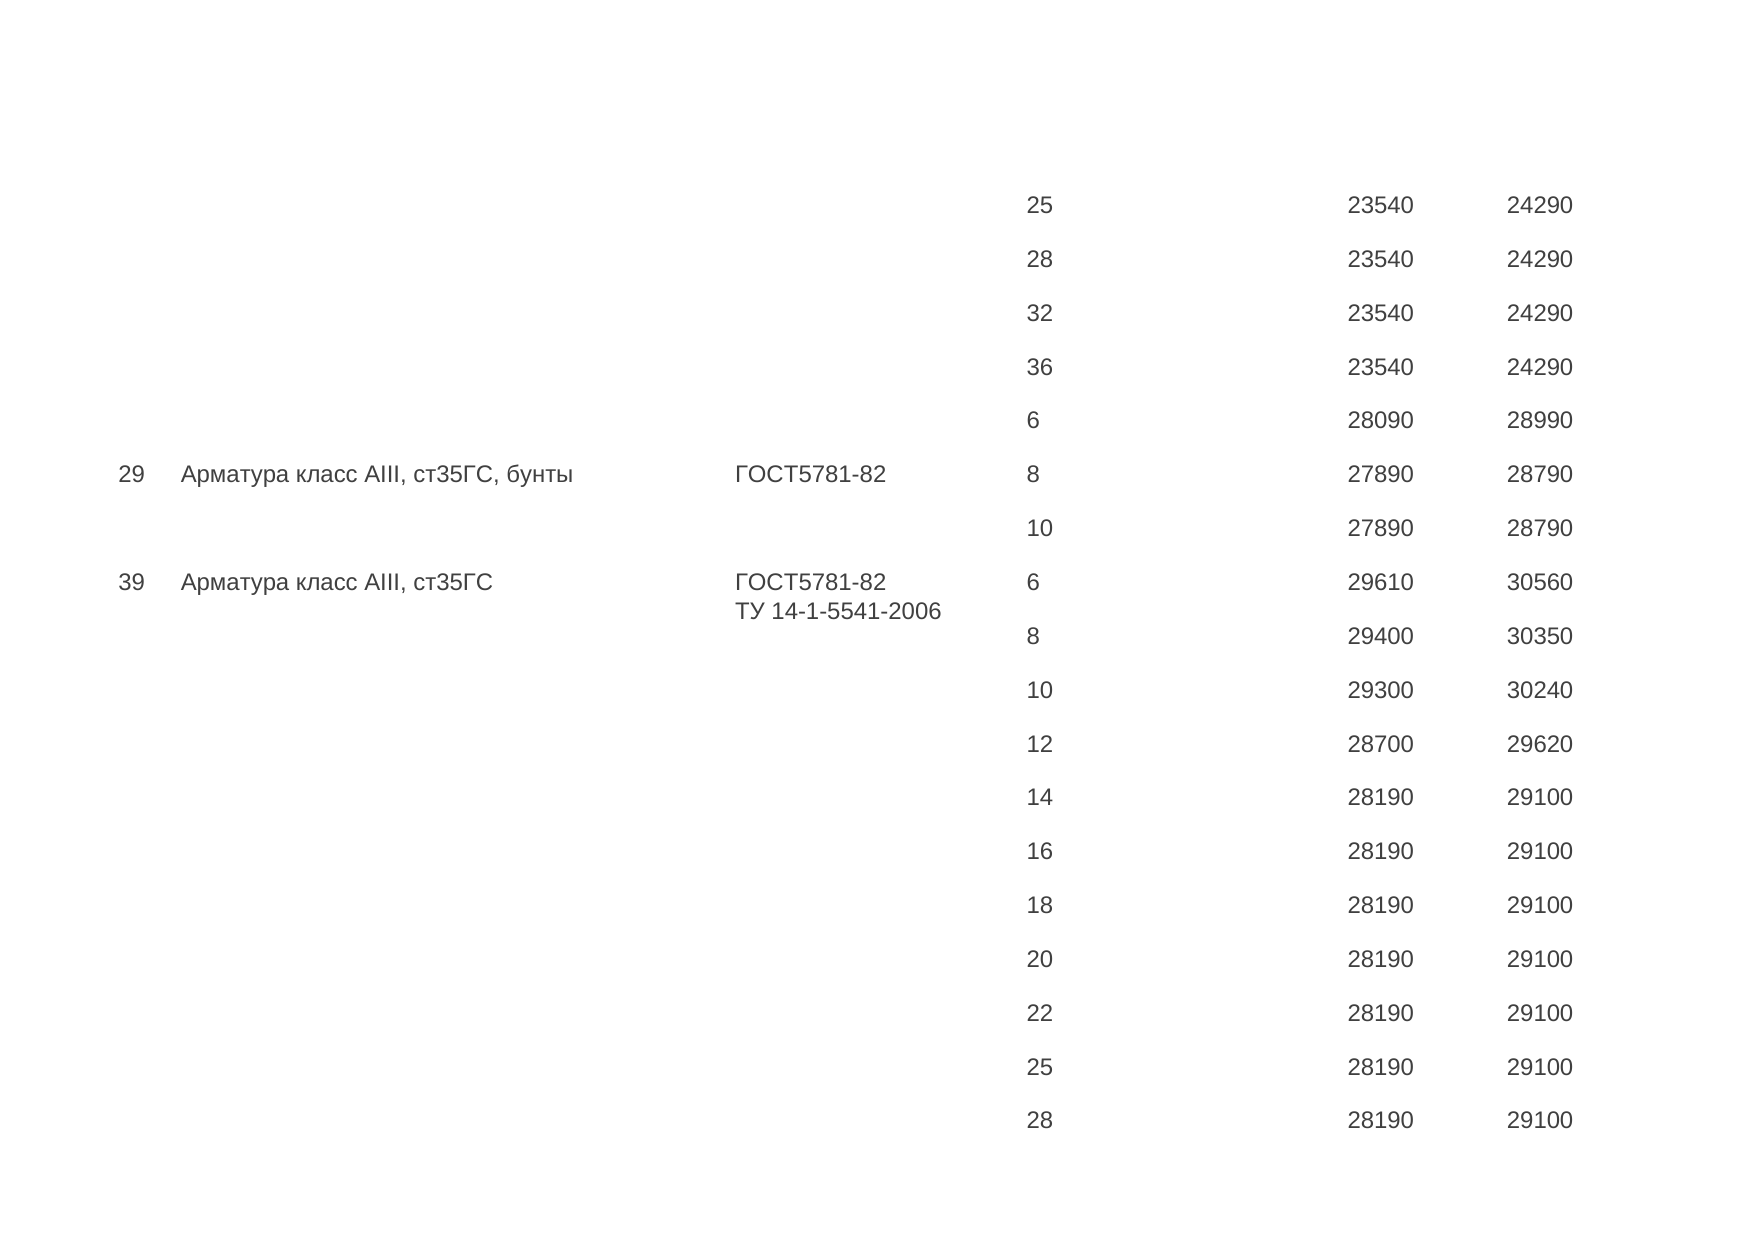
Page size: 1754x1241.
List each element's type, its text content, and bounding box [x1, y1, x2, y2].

table_cell 16 [1014, 824, 1335, 877]
table_cell 28 [1014, 1093, 1335, 1147]
table_cell 28990 [1494, 393, 1648, 446]
table_cell 30240 [1494, 662, 1648, 716]
table_cell 23540 [1335, 285, 1494, 339]
table_cell 23540 [1335, 177, 1494, 231]
table_cell 29100 [1494, 985, 1648, 1039]
table_cell 36 [1014, 339, 1335, 393]
table_cell 22 [1014, 985, 1335, 1039]
table_cell 29300 [1335, 662, 1494, 716]
table_cell 23540 [1335, 339, 1494, 393]
table_cell 10 [1014, 662, 1335, 716]
table_cell 28190 [1335, 1039, 1494, 1093]
table_cell 29100 [1494, 877, 1648, 931]
table_cell 28190 [1335, 931, 1494, 985]
table_cell 24290 [1494, 231, 1648, 285]
table_cell 10 [1014, 500, 1335, 554]
table_cell Арматура класс АIII, ст35ГС, бунты [168, 393, 722, 554]
table_cell Арматура класс АIII, ст35ГС [168, 554, 722, 1147]
table_cell 20 [1014, 931, 1335, 985]
table_cell 12 [1014, 716, 1335, 769]
table_cell 29100 [1494, 931, 1648, 985]
table_cell 25 [1014, 1039, 1335, 1093]
table_cell ГОСТ5781-82 [722, 393, 1014, 554]
table_cell ГОСТ5781-82 ТУ 14-1-5541-2006 [722, 554, 1014, 1147]
table_cell 29400 [1335, 608, 1494, 662]
table_cell 24290 [1494, 285, 1648, 339]
table_cell 29 [106, 393, 168, 554]
table_cell 28790 [1494, 446, 1648, 500]
table_cell 29610 [1335, 554, 1494, 608]
table_cell 29100 [1494, 770, 1648, 823]
table_cell 32 [1014, 285, 1335, 339]
table_cell 30560 [1494, 554, 1648, 608]
table_cell 18 [1014, 877, 1335, 931]
table_cell 28190 [1335, 770, 1494, 823]
table_cell 8 [1014, 608, 1335, 662]
table_cell 29100 [1494, 1039, 1648, 1093]
table_cell 23540 [1335, 231, 1494, 285]
table_cell 29100 [1494, 1093, 1648, 1147]
table_cell 29620 [1494, 716, 1648, 769]
table_cell 28190 [1335, 824, 1494, 877]
table_cell 27890 [1335, 446, 1494, 500]
table_cell 28190 [1335, 985, 1494, 1039]
table_cell 24290 [1494, 339, 1648, 393]
table_cell 6 [1014, 554, 1335, 608]
table_cell 28700 [1335, 716, 1494, 769]
table_cell 29100 [1494, 824, 1648, 877]
table_cell 28190 [1335, 1093, 1494, 1147]
table_cell 39 [106, 554, 168, 1147]
table_cell 6 [1014, 393, 1335, 446]
table_cell 30350 [1494, 608, 1648, 662]
table_cell 28 [1014, 231, 1335, 285]
table_cell 24290 [1494, 177, 1648, 231]
table_cell 27890 [1335, 500, 1494, 554]
table_cell 28790 [1494, 500, 1648, 554]
table_cell 8 [1014, 446, 1335, 500]
table_cell 28190 [1335, 877, 1494, 931]
table_cell 28090 [1335, 393, 1494, 446]
table_cell 25 [1014, 177, 1335, 231]
table_cell 14 [1014, 770, 1335, 823]
